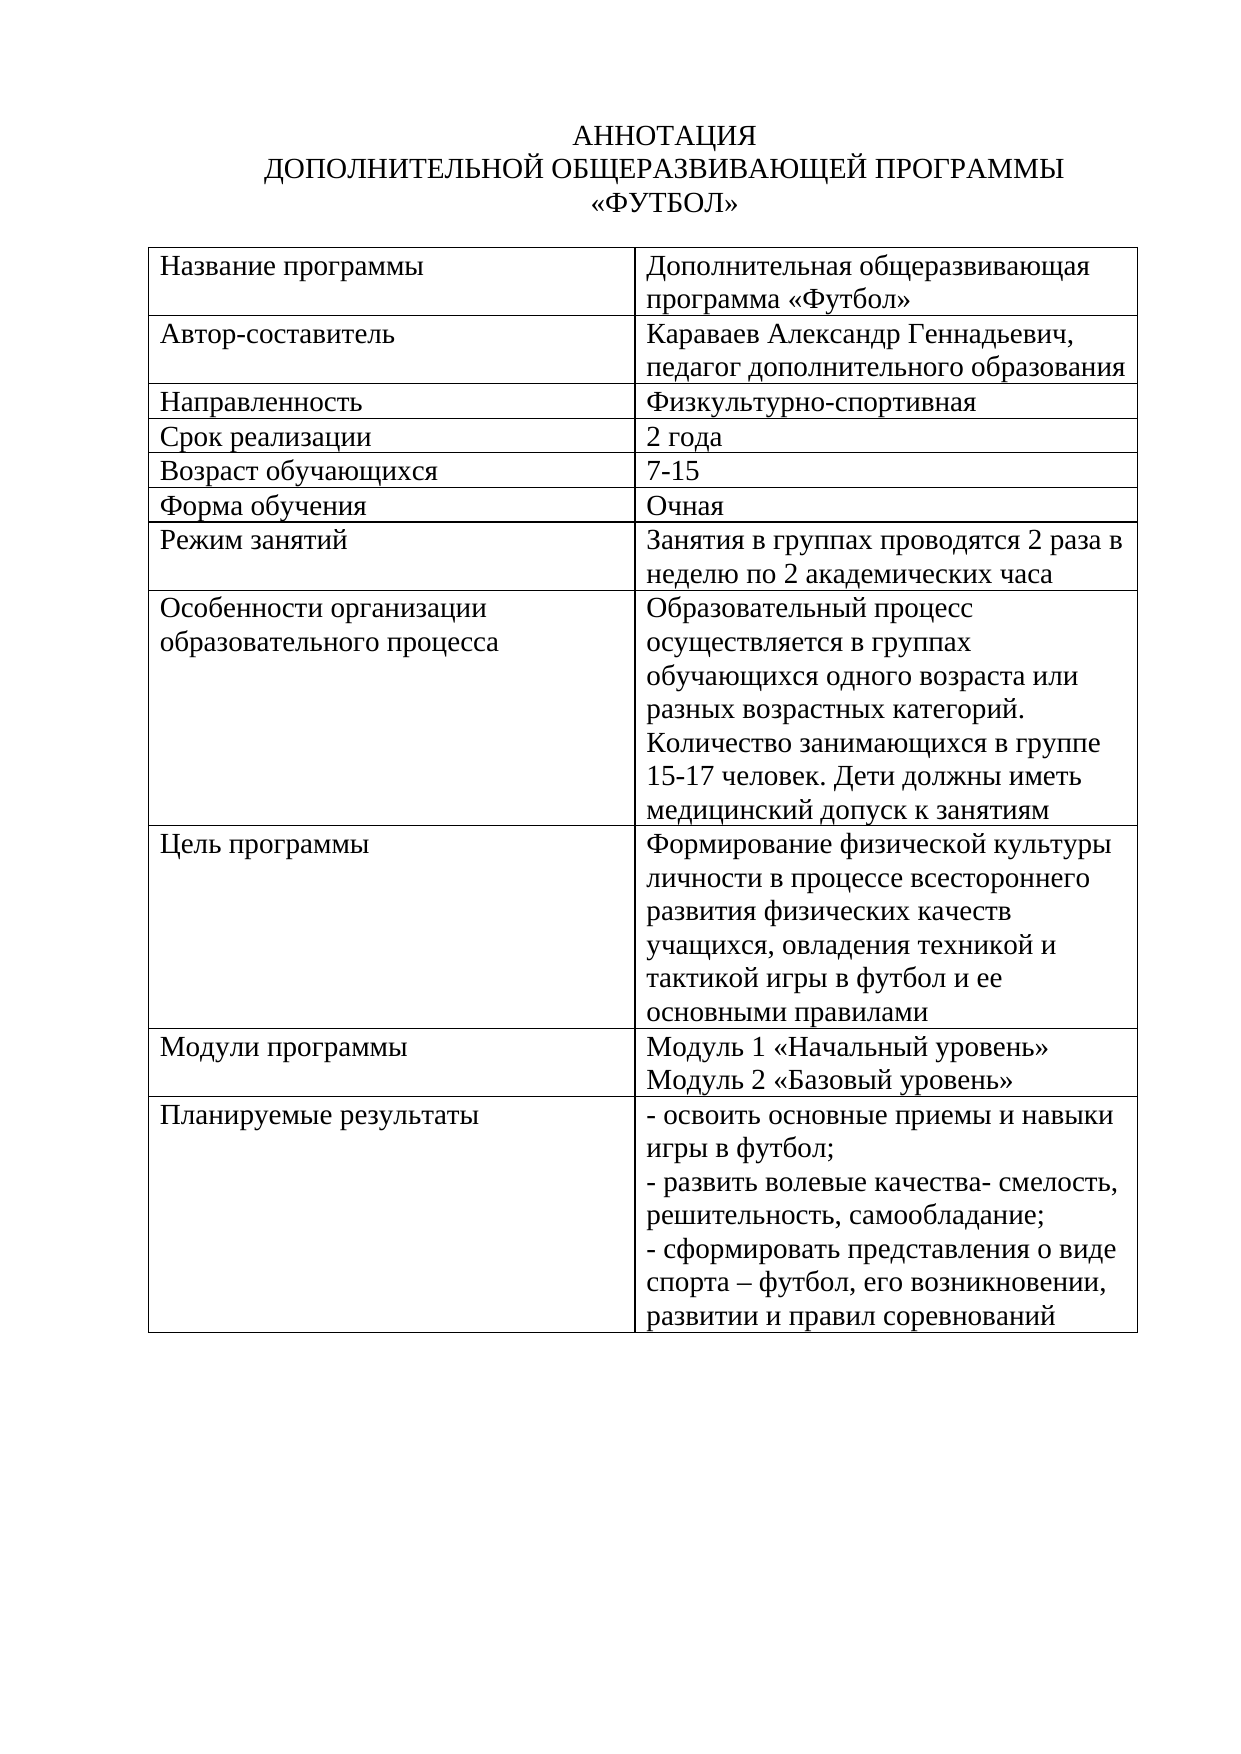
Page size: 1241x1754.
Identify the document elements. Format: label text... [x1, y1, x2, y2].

table_cell Автор-составитель [149, 316, 634, 383]
table_cell Возраст обучающихся [149, 453, 634, 487]
table_cell 7-15 [636, 453, 1137, 487]
table_cell Цель программы [149, 826, 634, 1028]
table_cell Занятия в группах проводятся 2 раза в неделю по 2 академических часа [636, 523, 1137, 589]
table_cell Форма обучения [149, 488, 634, 521]
table_cell Режим занятий [149, 523, 634, 589]
table_cell Планируемые результаты [149, 1097, 634, 1332]
table_cell - освоить основные приемы и навыки игры в футбол; - развить волевые качества- смелость, решительность, самообладание; - сформировать представления о виде спорта – футбол, его возникновении, развитии и правил соревнований [636, 1097, 1137, 1332]
text «ФУТБОЛ» [148, 185, 1181, 219]
table_cell Образовательный процесс осуществляется в группах обучающихся одного возраста или разных возрастных категорий. Количество занимающихся в группе 15-17 человек. Дети должны иметь медицинский допуск к занятиям [636, 591, 1137, 825]
table_header Название программы [149, 248, 634, 315]
table_header Дополнительная общеразвивающая программа «Футбол» [636, 248, 1137, 315]
table_cell Формирование физической культуры личности в процессе всестороннего развития физических качеств учащихся, овладения техникой и тактикой игры в футбол и ее основными правилами [636, 826, 1137, 1028]
text АННОТАЦИЯ [148, 118, 1181, 152]
table_cell Модули программы [149, 1029, 634, 1096]
table_cell 2 года [636, 419, 1137, 452]
text ДОПОЛНИТЕЛЬНОЙ ОБЩЕРАЗВИВАЮЩЕЙ ПРОГРАММЫ [148, 152, 1181, 185]
table_cell Направленность [149, 384, 634, 418]
table_cell Модуль 1 «Начальный уровень» Модуль 2 «Базовый уровень» [636, 1029, 1137, 1096]
table_cell Срок реализации [149, 419, 634, 452]
table_cell Караваев Александр Геннадьевич, педагог дополнительного образования [636, 316, 1137, 383]
table_cell Особенности организации образовательного процесса [149, 591, 634, 825]
table_cell Физкультурно-спортивная [636, 384, 1137, 418]
table_cell Очная [636, 488, 1137, 521]
